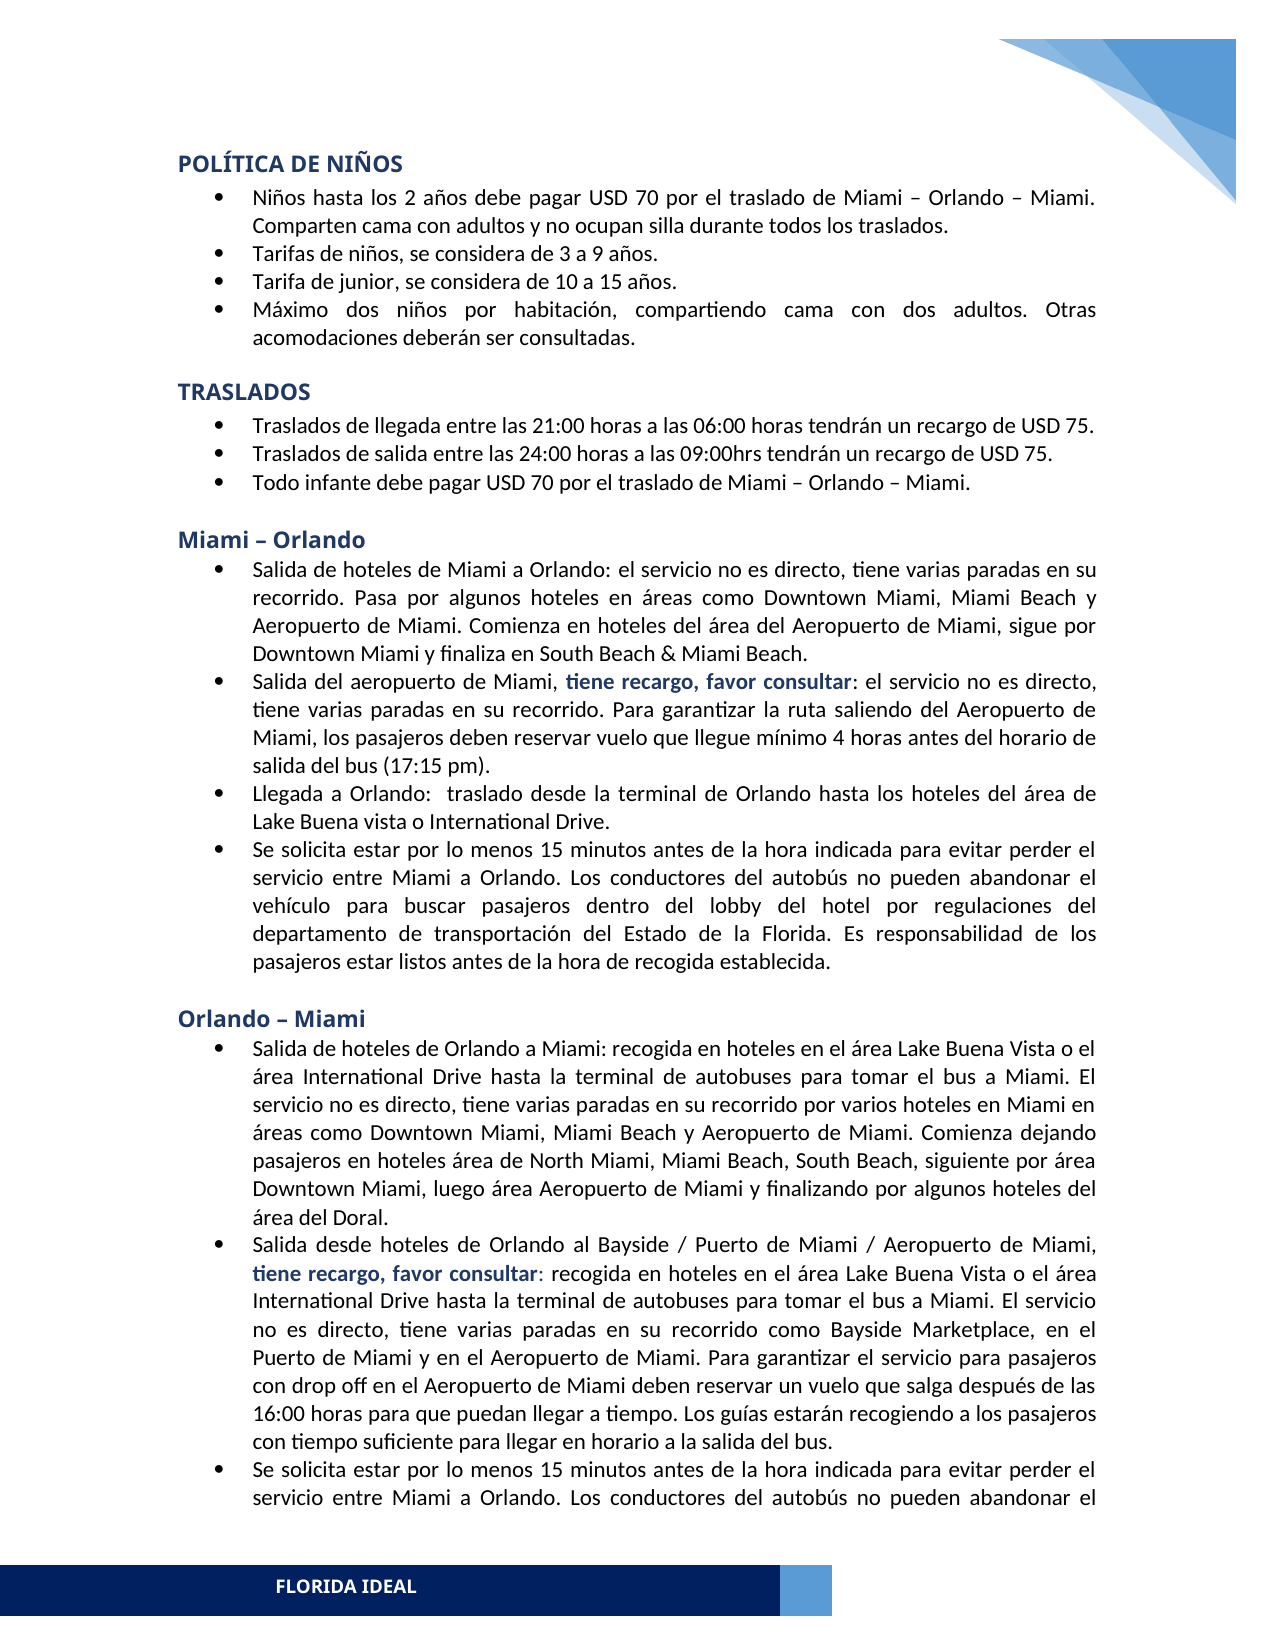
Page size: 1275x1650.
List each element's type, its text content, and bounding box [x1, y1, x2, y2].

text Salida de hoteles de Miami a Orlando: el servicio no es directo, tiene varias paradas en su recorrido. Pasa por algunos hoteles en áreas como Downtown Miami, Miami Beach y Aeropuerto de Miami. Comienza en hoteles del área del Aeropuerto de Miami, sigue por Downtown Miami y finaliza en South Beach & Miami Beach. [215, 555, 1098, 667]
text Llegada a Orlando: traslado desde la terminal de Orlando hasta los hoteles del área de Lake Buena vista o International Drive. [215, 779, 1098, 835]
text Se solicita estar por lo menos 15 minutos antes de la hora indicada para evitar perder el servicio entre Miami a Orlando. Los conductores del autobús no pueden abandonar el vehículo para buscar pasajeros dentro del lobby del hotel por regulaciones del departamento de transportación del Estado de la Florida. Es responsabilidad de los pasajeros estar listos antes de la hora de recogida establecida. [215, 835, 1098, 975]
list Orlando – Miami [177, 1003, 1098, 1034]
text Traslados de salida entre las 24:00 horas a las 09:00hrs tendrán un recargo de USD 75. [215, 439, 1098, 468]
list Salida desde hoteles de Orlando al Bayside / Puerto de Miami / Aeropuerto de Miami, tiene recargo, favor consultar: recogida en hoteles en el área Lake Buena Vista o el área International Drive hasta la terminal de autobuses para tomar el bus a Miami. El servicio no es directo, tiene varias paradas en su recorrido como Bayside Marketplace, en el Puerto de Miami y en el Aeropuerto de Miami. Para garantizar el servicio para pasajeros con drop off en el Aeropuerto de Miami deben reservar un vuelo que salga después de las 16:00 horas para que puedan llegar a tiempo. Los guías estarán recogiendo a los pasajeros con tiempo suficiente para llegar en horario a la salida del bus. [215, 1231, 1098, 1455]
text TRASLADOS [177, 376, 1098, 407]
list Salida de hoteles de Orlando a Miami: recogida en hoteles en el área Lake Buena Vista o el área International Drive hasta la terminal de autobuses para tomar el bus a Miami. El servicio no es directo, tiene varias paradas en su recorrido por varios hoteles en Miami en áreas como Downtown Miami, Miami Beach y Aeropuerto de Miami. Comienza dejando pasajeros en hoteles área de North Miami, Miami Beach, South Beach, siguiente por área Downtown Miami, luego área Aeropuerto de Miami y finalizando por algunos hoteles del área del Doral. [215, 1034, 1098, 1231]
text Niños hasta los 2 años debe pagar USD 70 por el traslado de Miami – Orlando – Miami. Comparten cama con adultos y no ocupan silla durante todos los traslados. [215, 183, 1098, 239]
text Salida del aeropuerto de Miami, tiene recargo, favor consultar: el servicio no es directo, tiene varias paradas en su recorrido. Para garantizar la ruta saliendo del Aeropuerto de Miami, los pasajeros deben reservar vuelo que llegue mínimo 4 horas antes del horario de salida del bus (17:15 pm). [215, 667, 1098, 779]
text Traslados de llegada entre las 21:00 horas a las 06:00 horas tendrán un recargo de USD 75. [215, 412, 1098, 439]
text Tarifas de niños, se considera de 3 a 9 años. [215, 239, 1098, 267]
list Miami – Orlando [177, 524, 1098, 555]
picture [997, 39, 1236, 205]
text Máximo dos niños por habitación, compartiendo cama con dos adultos. Otras acomodaciones deberán ser consultadas. [215, 295, 1098, 351]
text Todo infante debe pagar USD 70 por el traslado de Miami – Orlando – Miami. [215, 468, 1098, 496]
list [215, 1455, 1098, 1511]
text POLÍTICA DE NIÑOS [177, 148, 1098, 179]
text Tarifa de junior, se considera de 10 a 15 años. [215, 267, 1098, 295]
